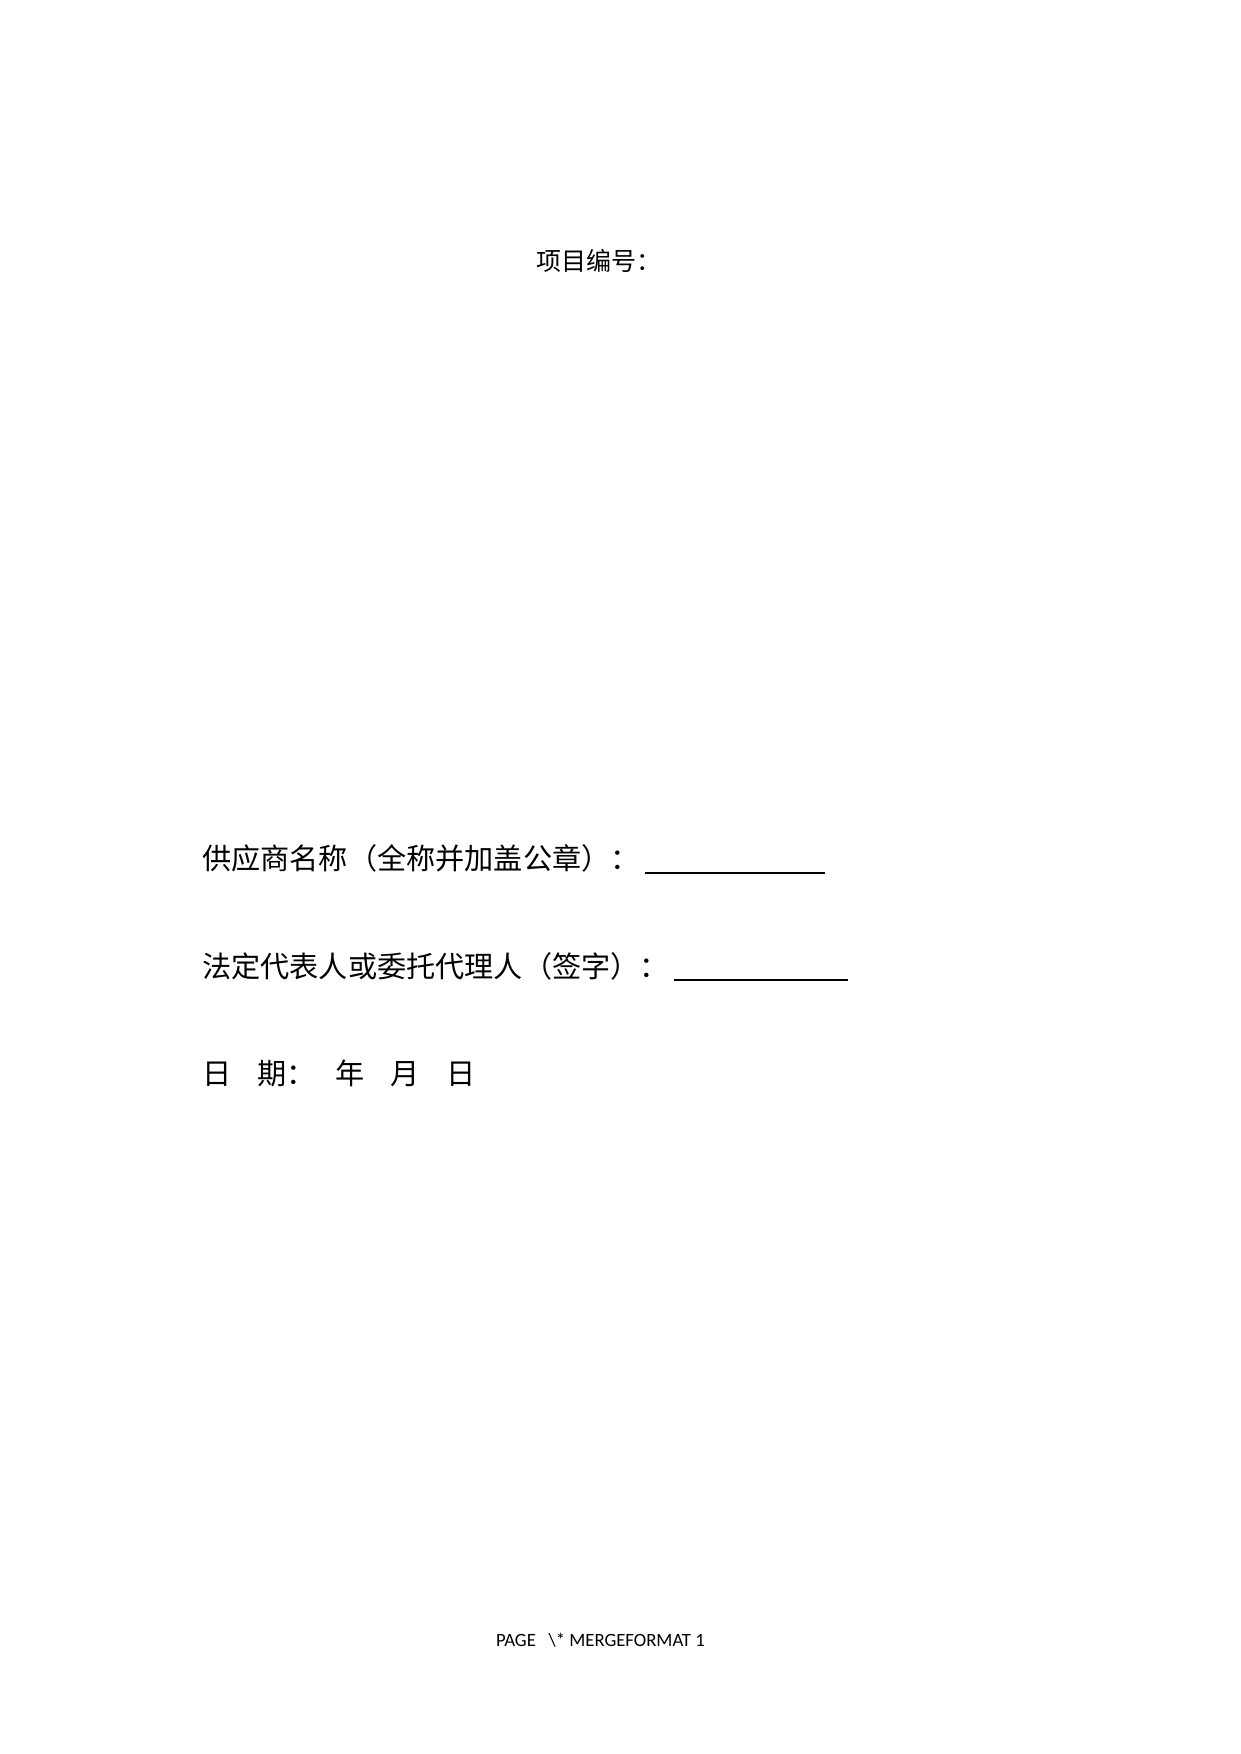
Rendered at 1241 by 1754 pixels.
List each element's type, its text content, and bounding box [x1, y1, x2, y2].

text 日 期： 年 月 日 [144, 1039, 1053, 1104]
text 法定代表人或委托代理人（签字）： [144, 932, 1053, 997]
text 供应商名称（全称并加盖公章）： [144, 824, 1053, 889]
text 项目编号： [144, 227, 1053, 292]
